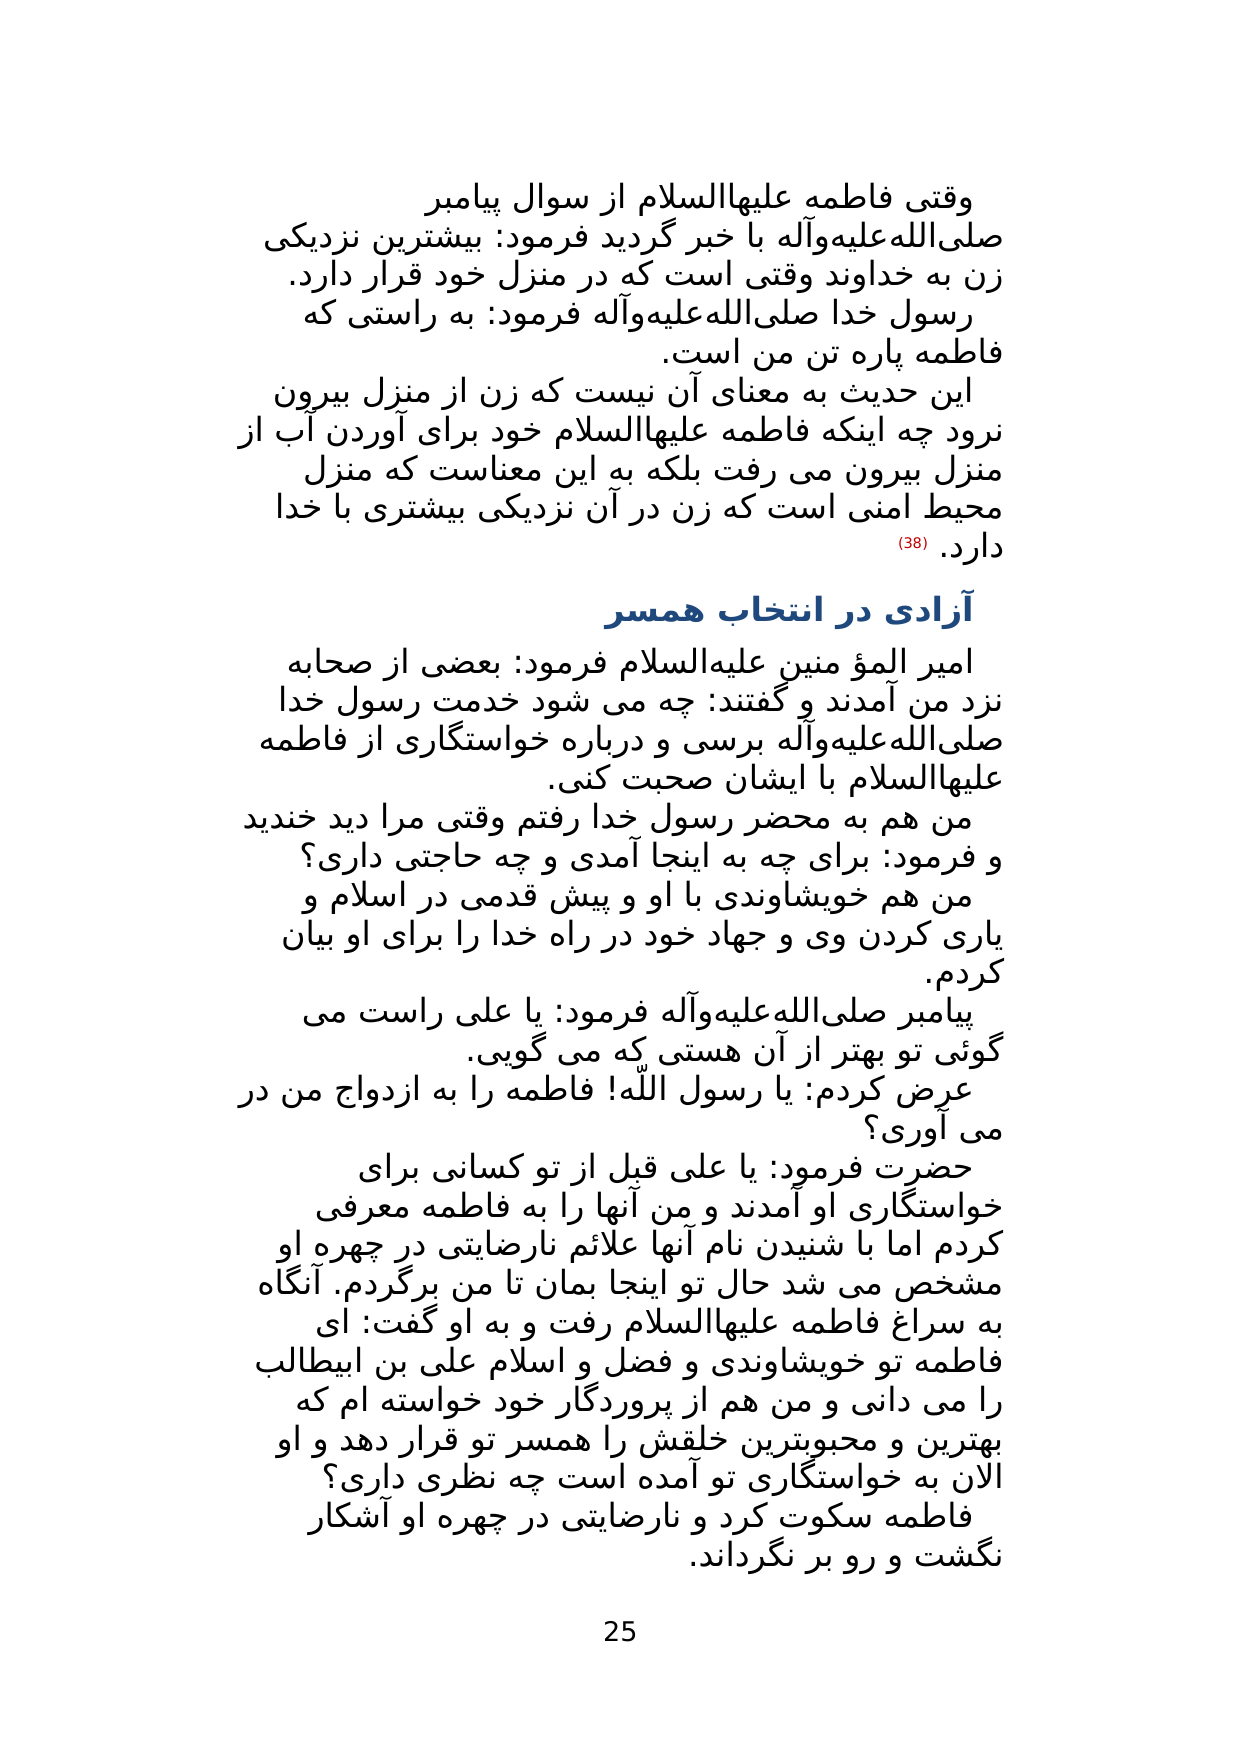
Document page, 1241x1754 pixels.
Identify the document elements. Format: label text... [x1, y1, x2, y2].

text امیر المؤ منین عليه‌السلام فرمود: بعضی از صحابه نزد من آمدند و گفتند: چه می شود خدمت رسول خدا صلى‌الله‌عليه‌وآله برسی و درباره خواستگاری از فاطمه عليها‌السلام با ایشان صحبت کنی. [236, 642, 1004, 797]
text من هم به محضر رسول خدا رفتم وقتی مرا دید خندید و فرمود: برای چه به اینجا آمدی و چه حاجتی داری؟ [236, 797, 1004, 875]
text رسول خدا صلى‌الله‌عليه‌وآله فرمود: به راستی که فاطمه پاره تن من است. [236, 294, 1004, 371]
text حضرت فرمود: یا علی قبل از تو کسانی برای خواستگاری او آمدند و من آنها را به فاطمه معرفی کردم اما با شنیدن نام آنها علائم نارضایتی در چهره او مشخص می شد حال تو اینجا بمان تا من برگردم. آنگاه به سراغ فاطمه عليها‌السلام رفت و به او گفت: ای فاطمه تو خویشاوندی و فضل و اسلام علی بن ابیطالب را می دانی و من هم از پروردگار خود خواسته ام که بهترین و محبوبترین خلقش را همسر تو قرار دهد و او الان به خواستگاری تو آمده است چه نظری داری؟ [236, 1147, 1004, 1497]
text پیامبر صلى‌الله‌عليه‌وآله فرمود: یا علی راست می گوئی تو بهتر از آن هستی که می گویی. [236, 992, 1004, 1069]
text عرض کردم: یا رسول اللّه! فاطمه را به ازدواج من در می آوری؟ [236, 1069, 1004, 1147]
text من هم خویشاوندی با او و پیش قدمی در اسلام و یاری کردن وی و جهاد خود در راه خدا را برای او بیان کردم. [236, 875, 1004, 992]
text این حدیث به معنای آن نیست که زن از منزل بیرون نرود چه اینکه فاطمه عليها‌السلام خود برای آوردن آب از منزل بیرون می رفت بلکه به این معناست که منزل محیط امنی است که زن در آن نزدیکی بیشتری با خدا دارد. (38) [236, 371, 1004, 566]
subtitle آزادی در انتخاب همسر [236, 591, 1004, 629]
text فاطمه سکوت کرد و نارضایتی در چهره او آشکار نگشت و رو بر نگرداند. [236, 1497, 1004, 1574]
text وقتی فاطمه عليها‌السلام از سوال پیامبر صلى‌الله‌عليه‌وآله با خبر گردید فرمود: بیشترین نزدیکی زن به خداوند وقتی است که در منزل خود قرار دارد. [236, 177, 1004, 294]
